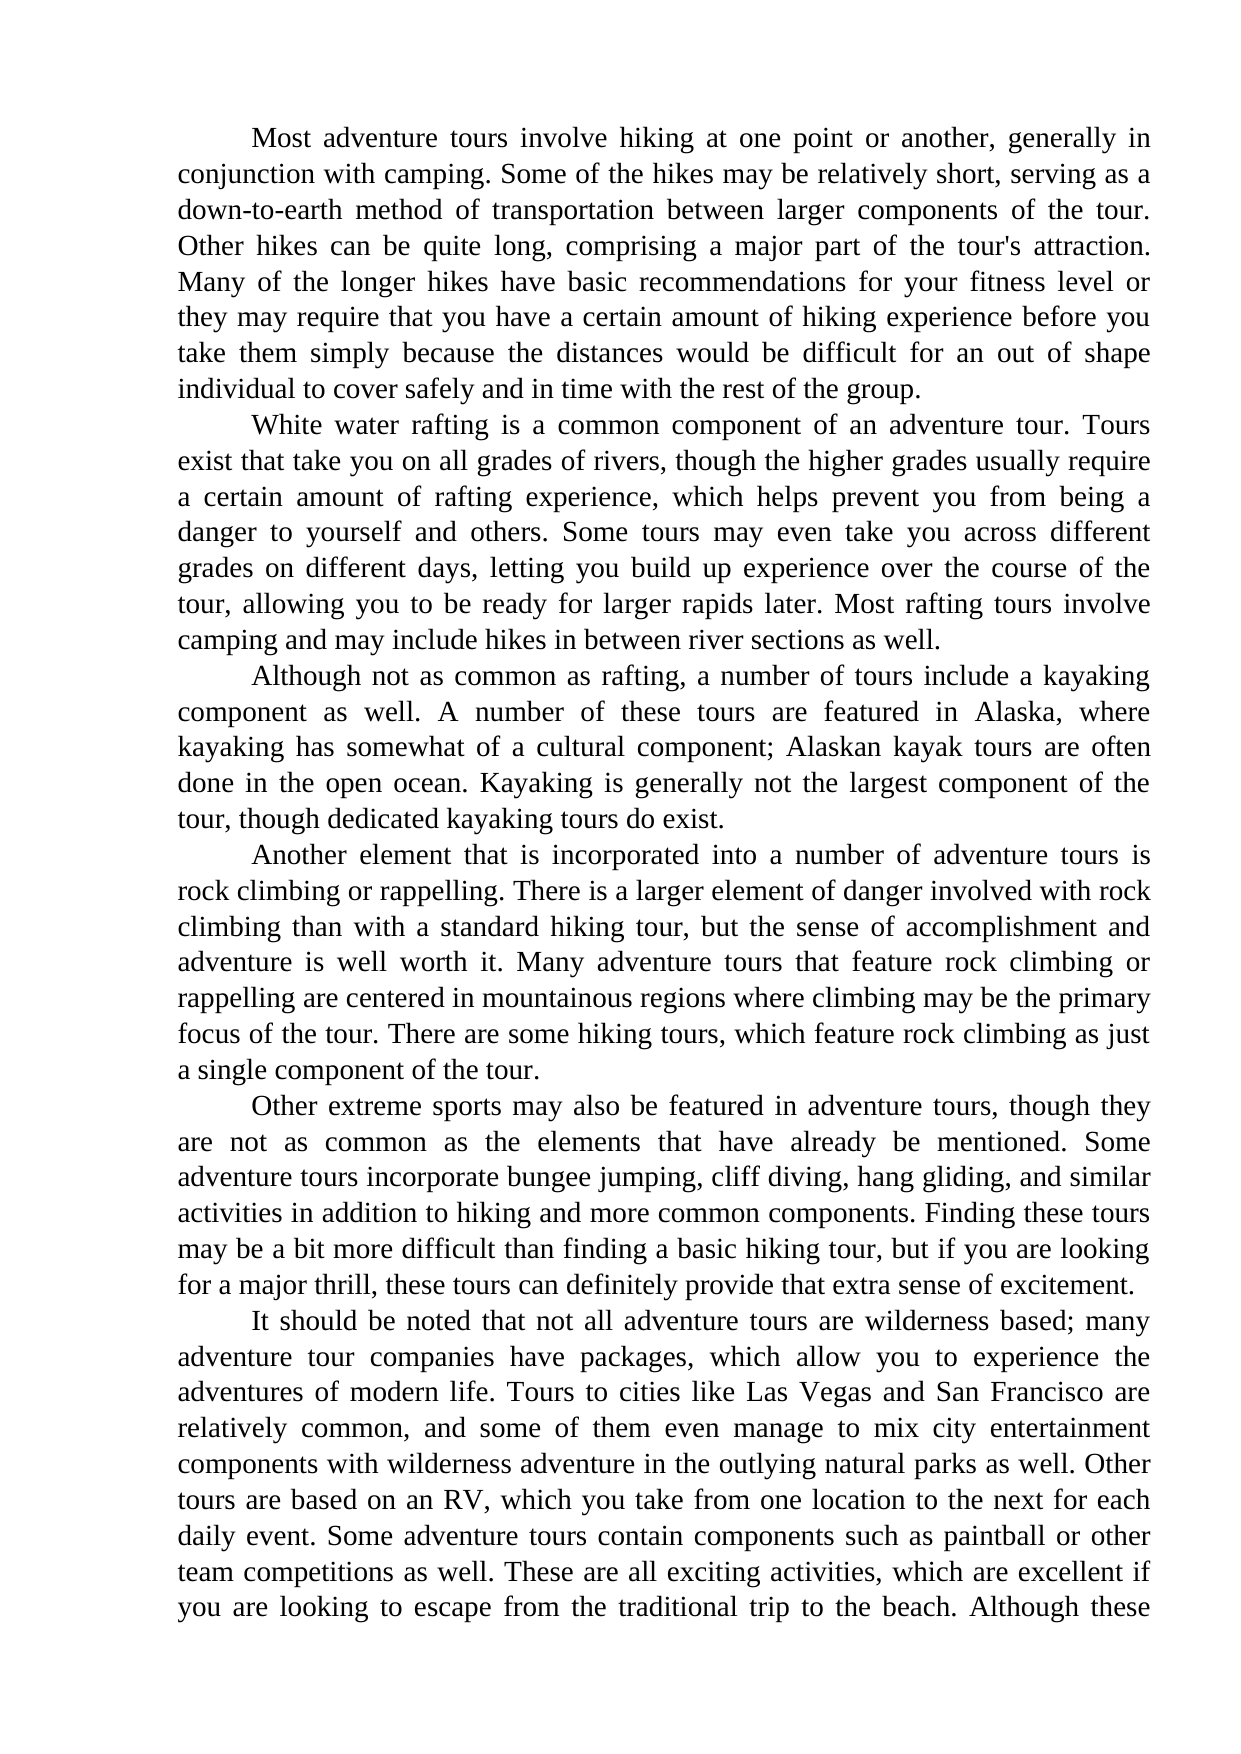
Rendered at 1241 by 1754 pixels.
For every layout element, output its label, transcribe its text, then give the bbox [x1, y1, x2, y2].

text Another element that is incorporated into a number of adventure tours is rock climbing or rappelling. There is a larger element of danger involved with rock climbing than with a standard hiking tour, but the sense of accomplishment and adventure is well worth it. Many adventure tours that feature rock climbing or rappelling are centered in mountainous regions where climbing may be the primary focus of the tour. There are some hiking tours, which feature rock climbing as just a single component of the tour. [177, 835, 1152, 1086]
text Most adventure tours involve hiking at one point or another, generally in conjunction with camping. Some of the hikes may be relatively short, serving as a down-to-earth method of transportation between larger components of the tour. Other hikes can be quite long, comprising a major part of the tour's attraction. Many of the longer hikes have basic recommendations for your fitness level or they may require that you have a certain amount of hiking experience before you take them simply because the distances would be difficult for an out of shape individual to cover safely and in time with the rest of the group. [177, 118, 1152, 405]
text Although not as common as rafting, a number of tours include a kayaking component as well. A number of these tours are featured in Alaska, where kayaking has somewhat of a cultural component; Alaskan kayak tours are often done in the open ocean. Kayaking is generally not the largest component of the tour, though dedicated kayaking tours do exist. [177, 656, 1152, 835]
text White water rafting is a common component of an adventure tour. Tours exist that take you on all grades of rivers, though the higher grades usually require a certain amount of rafting experience, which helps prevent you from being a danger to yourself and others. Some tours may even take you across different grades on different days, letting you build up experience over the course of the tour, allowing you to be ready for larger rapids later. Most rafting tours involve camping and may include hikes in between river sections as well. [177, 405, 1152, 656]
text Other extreme sports may also be featured in adventure tours, though they are not as common as the elements that have already be mentioned. Some adventure tours incorporate bungee jumping, cliff diving, hang gliding, and similar activities in addition to hiking and more common components. Finding these tours may be a bit more difficult than finding a basic hiking tour, but if you are looking for a major thrill, these tours can definitely provide that extra sense of excitement. [177, 1086, 1152, 1301]
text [177, 1301, 1152, 1623]
